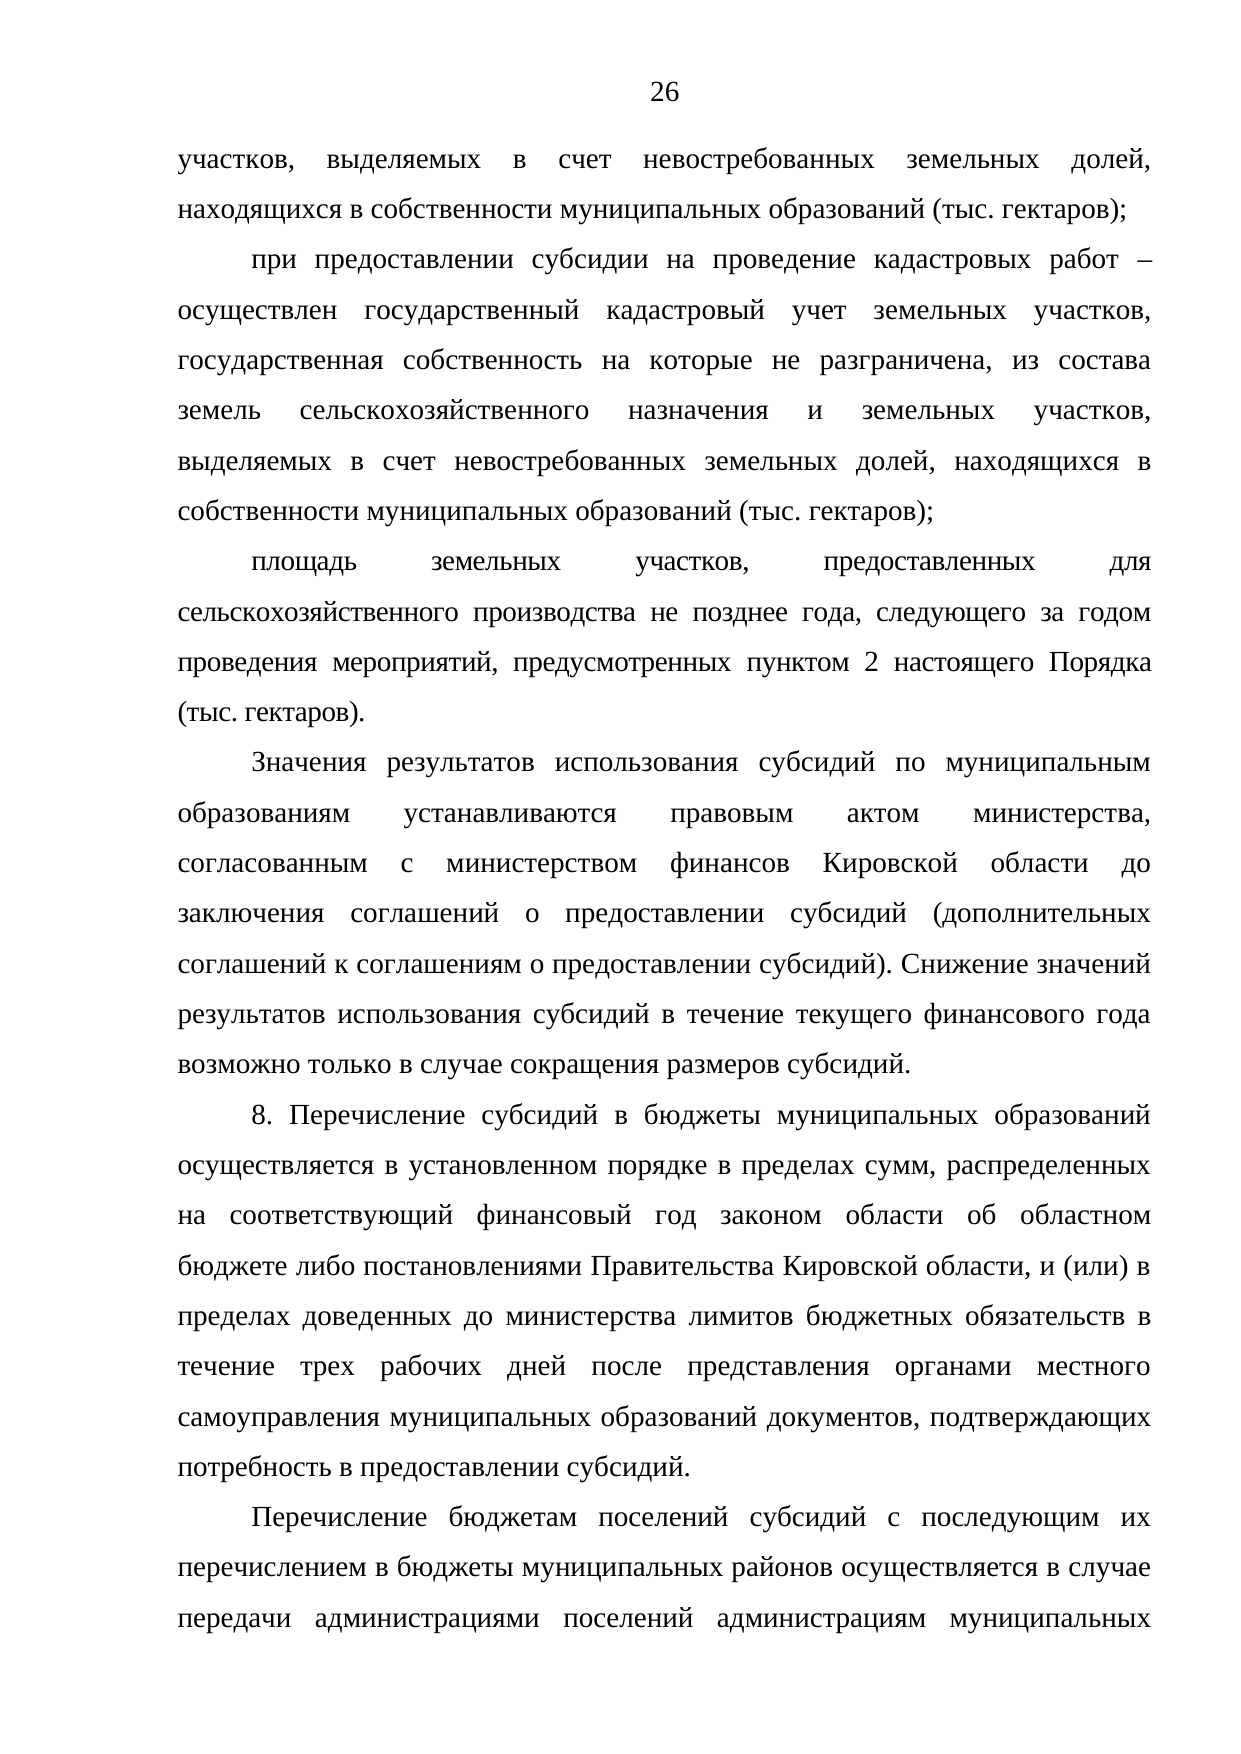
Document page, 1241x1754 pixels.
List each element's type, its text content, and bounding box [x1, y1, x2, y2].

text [177, 1499, 1152, 1633]
text Значения результатов использования субсидий по муниципальным образованиям устанавливаются правовым актом министерства, согласованным с министерством финансов Кировской области до заключения соглашений о предоставлении субсидий (дополнительных соглашений к соглашениям о предоставлении субсидий). Снижение значений результатов использования субсидий в течение текущего финансового года возможно только в случае сокращения размеров субсидий. [177, 744, 1152, 1080]
text 8. Перечисление субсидий в бюджеты муниципальных образований осуществляется в установленном порядке в пределах сумм, распределенных на соответствующий финансовый год законом области об областном бюджете либо постановлениями Правительства Кировской области, и (или) в пределах доведенных до министерства лимитов бюджетных обязательств в течение трех рабочих дней после представления органами местного самоуправления муниципальных образований документов, подтверждающих потребность в предоставлении субсидий. [177, 1097, 1152, 1482]
text при предоставлении субсидии на проведение кадастровых работ – осуществлен государственный кадастровый учет земельных участков, государственная собственность на которые не разграничена, из состава земель сельскохозяйственного назначения и земельных участков, выделяемых в счет невостребованных земельных долей, находящихся в собственности муниципальных образований (тыс. гектаров); [177, 241, 1152, 527]
text площадь земельных участков, предоставленных для сельскохозяйственного производства не позднее года, следующего за годом проведения мероприятий, предусмотренных пунктом 2 настоящего Порядка (тыс. гектаров). [177, 543, 1152, 728]
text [177, 141, 1152, 225]
